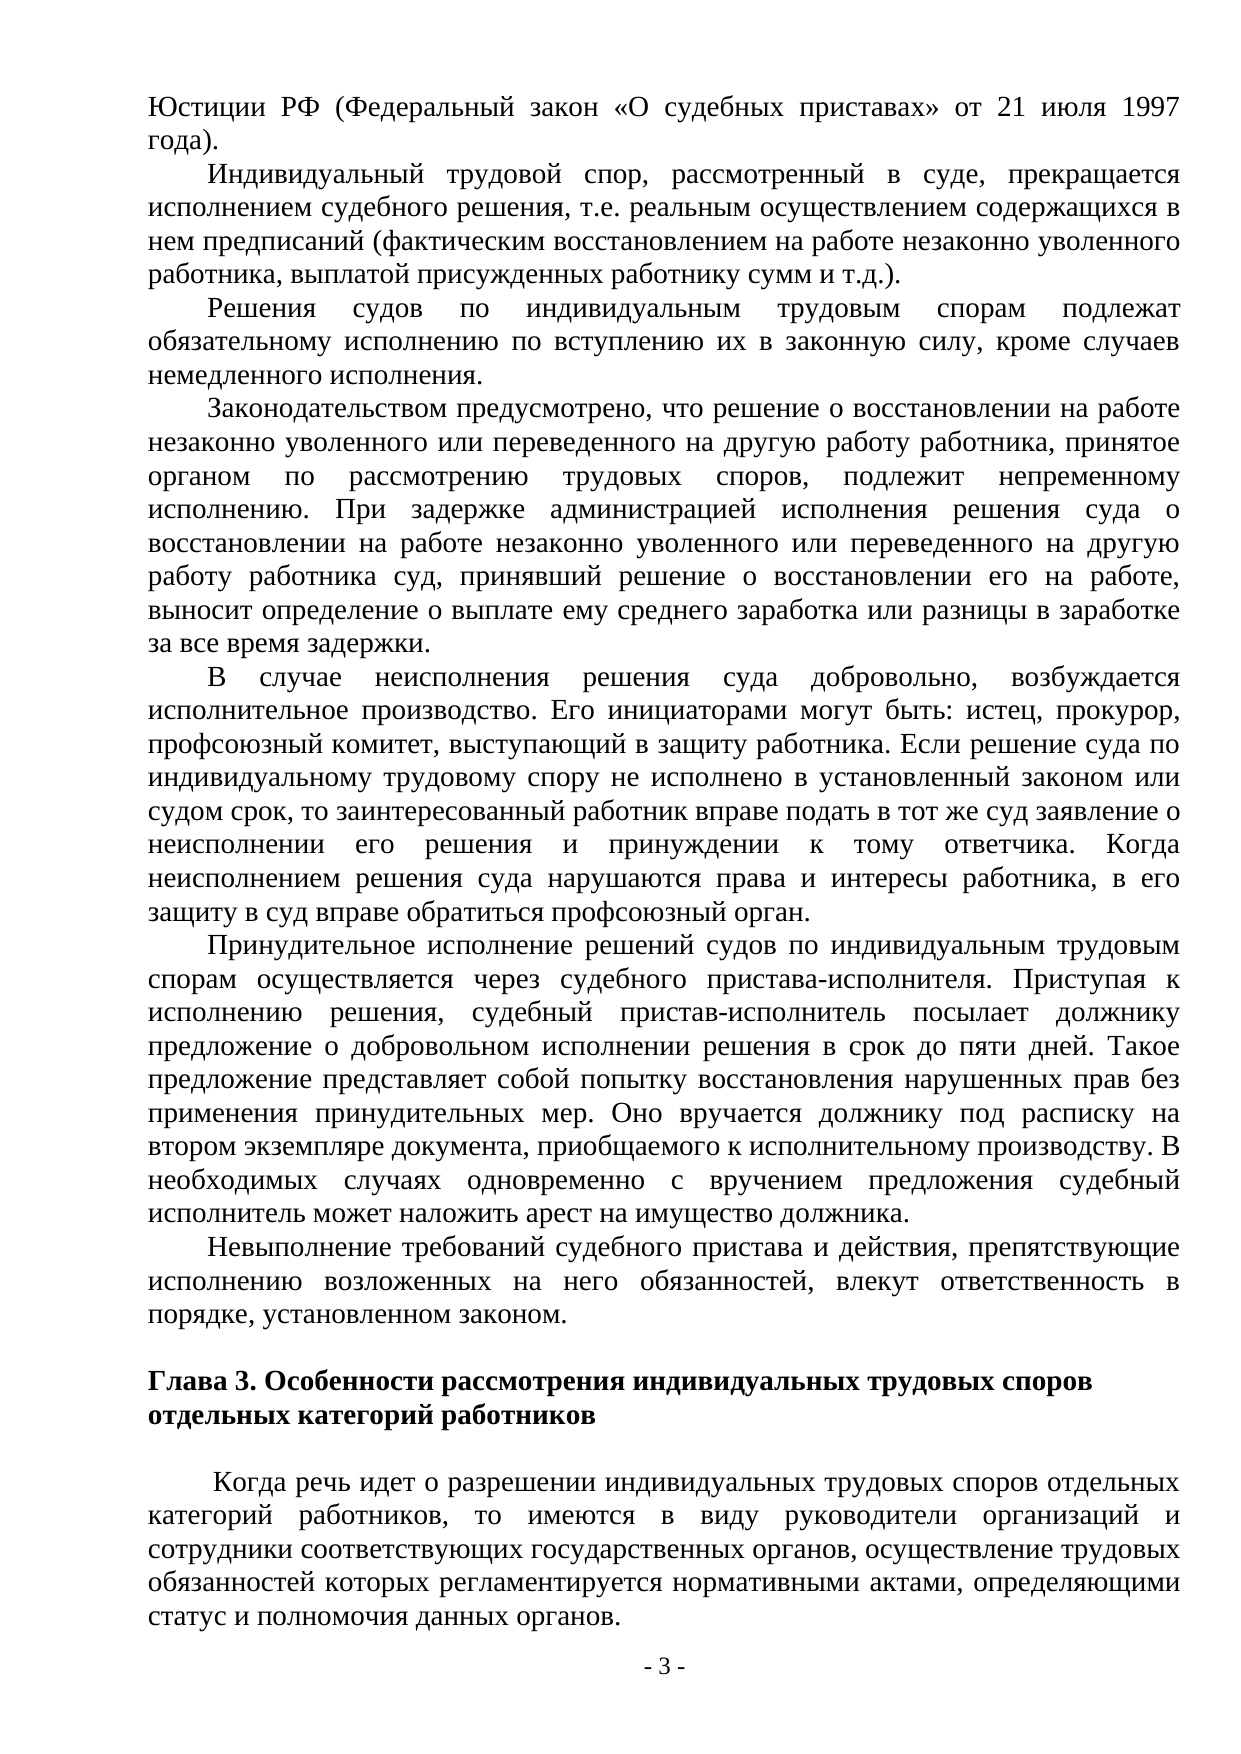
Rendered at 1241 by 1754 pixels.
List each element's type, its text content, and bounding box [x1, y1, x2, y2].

text Невыполнение требований судебного пристава и действия, препятствующие исполнению возложенных на него обязанностей, влекут ответственность в порядке, установленном законом. [148, 1229, 1181, 1330]
text Когда речь идет о разрешении индивидуальных трудовых споров отдельных категорий работников, то имеются в виду руководители организаций и сотрудники соответствующих государственных органов, осуществление трудовых обязанностей которых регламентируется нормативными актами, определяющими статус и полномочия данных органов. [148, 1464, 1181, 1632]
text Индивидуальный трудовой спор, рассмотренный в суде, прекращается исполнением судебного решения, т.е. реальным осуществлением содержащихся в нем предписаний (фактическим восстановлением на работе незаконно уволенного работника, выплатой присужденных работнику сумм и т.д.). [148, 156, 1181, 290]
text В случае неисполнения решения суда добровольно, возбуждается исполнительное производство. Его инициаторами могут быть: истец, прокурор, профсоюзный комитет, выступающий в защиту работника. Если решение суда по индивидуальному трудовому спору не исполнено в установленный законом или судом срок, то заинтересованный работник вправе подать в тот же суд заявление о неисполнении его решения и принуждении к тому ответчика. Когда неисполнением решения суда нарушаются права и интересы работника, в его защиту в суд вправе обратиться профсоюзный орган. [148, 659, 1181, 927]
text Законодательством предусмотрено, что решение о восстановлении на работе незаконно уволенного или переведенного на другую работу работника, принятое органом по рассмотрению трудовых споров, подлежит непременному исполнению. При задержке администрацией исполнения решения суда о восстановлении на работе незаконно уволенного или переведенного на другую работу работника суд, принявший решение о восстановлении его на работе, выносит определение о выплате ему среднего заработка или разницы в заработке за все время задержки. [148, 391, 1181, 659]
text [148, 89, 1181, 156]
text Глава 3. Особенности рассмотрения индивидуальных трудовых споров отдельных категорий работников [148, 1363, 1181, 1430]
text Решения судов по индивидуальным трудовым спорам подлежат обязательному исполнению по вступлению их в законную силу, кроме случаев немедленного исполнения. [148, 290, 1181, 391]
text Принудительное исполнение решений судов по индивидуальным трудовым спорам осуществляется через судебного пристава-исполнителя. Приступая к исполнению решения, судебный пристав-исполнитель посылает должнику предложение о добровольном исполнении решения в срок до пяти дней. Такое предложение представляет собой попытку восстановления нарушенных прав без применения принудительных мер. Оно вручается должнику под расписку на втором экземпляре документа, приобщаемого к исполнительному производству. В необходимых случаях одновременно с вручением предложения судебный исполнитель может наложить арест на имущество должника. [148, 927, 1181, 1229]
